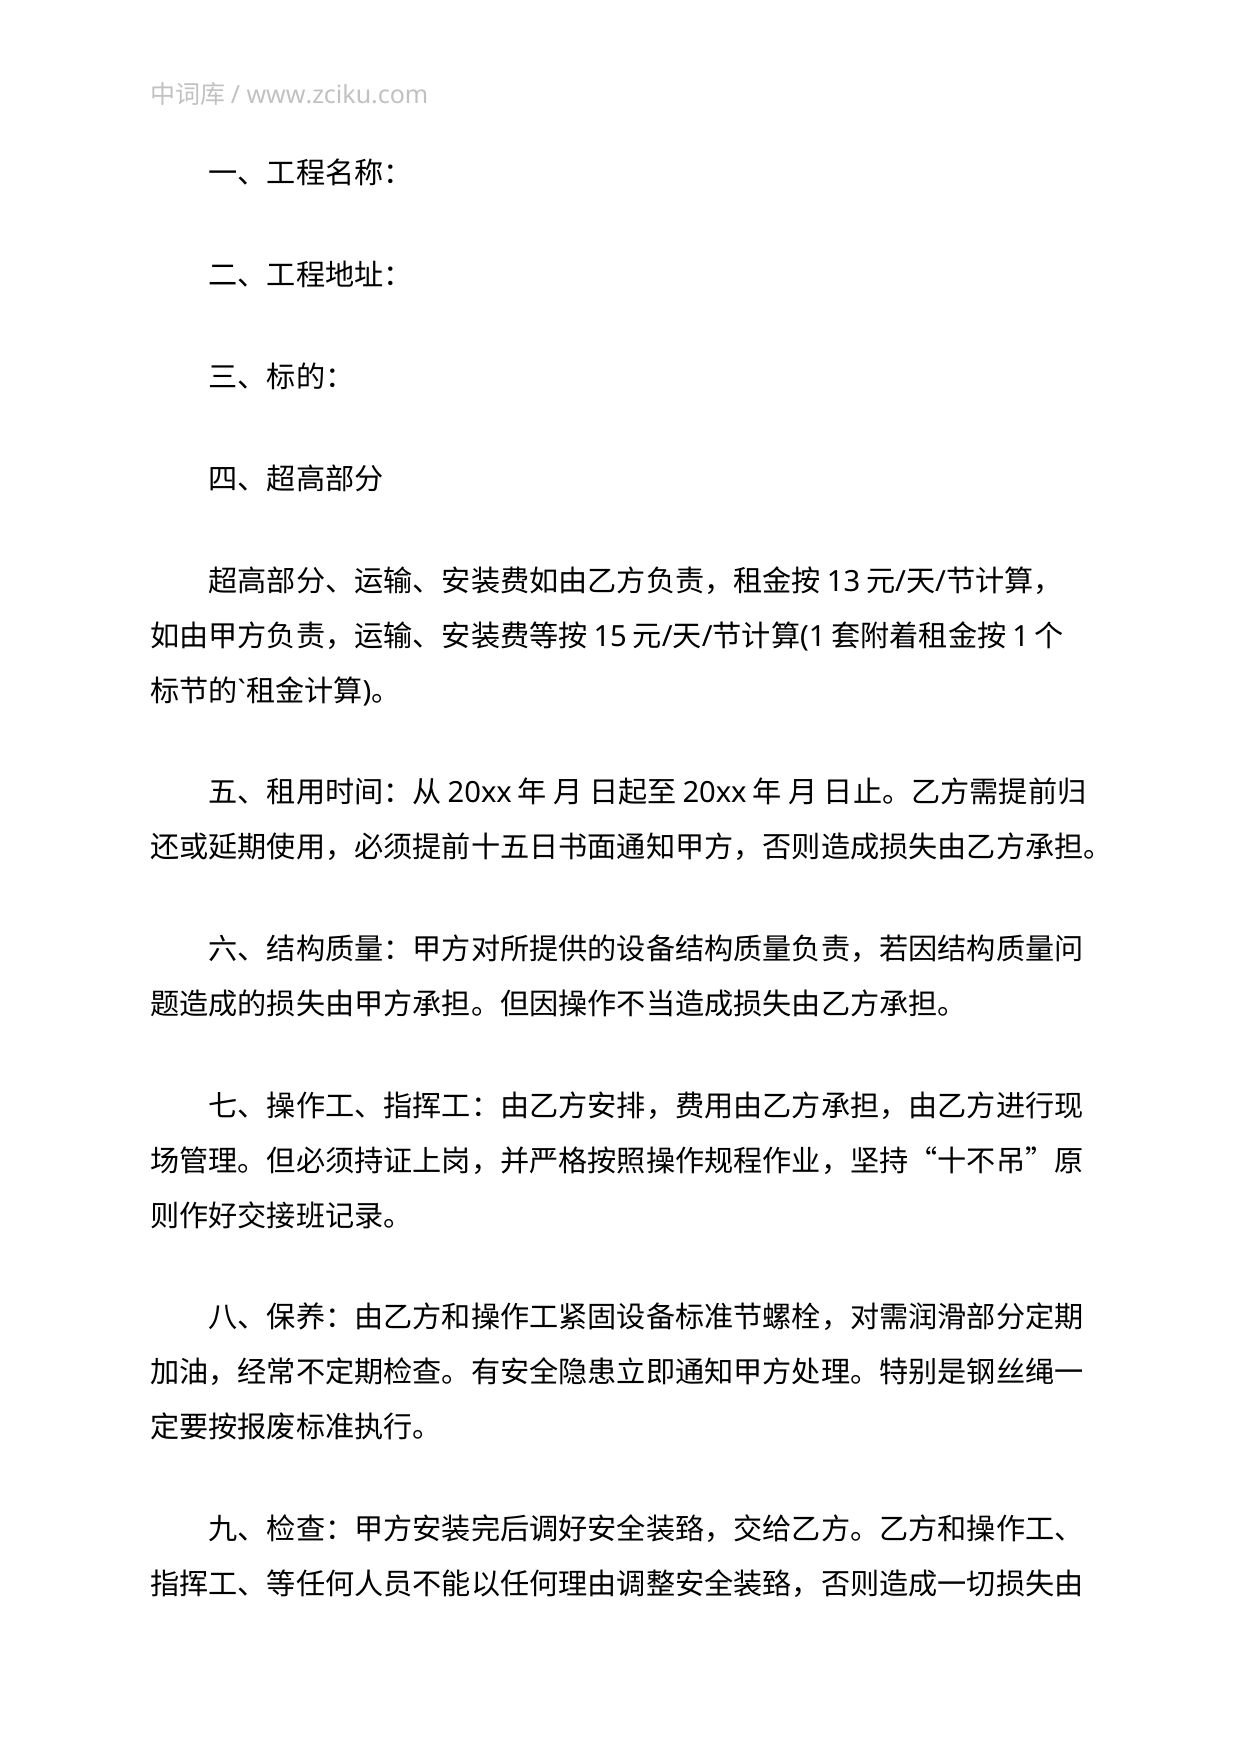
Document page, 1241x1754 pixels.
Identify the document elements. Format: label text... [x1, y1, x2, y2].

text 五、租用时间：从20xx年 月 日起至20xx年 月 日止。乙方需提前归还或延期使用，必须提前十五日书面通知甲方，否则造成损失由乙方承担。 [150, 769, 1090, 866]
text 八、保养：由乙方和操作工紧固设备标准节螺栓，对需润滑部分定期加油，经常不定期检查。有安全隐患立即通知甲方处理。特别是钢丝绳一定要按报废标准执行。 [150, 1294, 1090, 1446]
text 三、标的： [150, 353, 1090, 396]
text 四、超高部分 [150, 455, 1090, 498]
text 二、工程地址： [150, 252, 1090, 294]
text 超高部分、运输、安装费如由乙方负责，租金按13元/天/节计算，如由甲方负责，运输、安装费等按15元/天/节计算(1套附着租金按1个标节的`租金计算)。 [150, 557, 1090, 709]
text 一、工程名称： [150, 150, 1090, 192]
text 七、操作工、指挥工：由乙方安排，费用由乙方承担，由乙方进行现场管理。但必须持证上岗，并严格按照操作规程作业，坚持“十不吊”原则作好交接班记录。 [150, 1082, 1090, 1234]
text 六、结构质量：甲方对所提供的设备结构质量负责，若因结构质量问题造成的损失由甲方承担。但因操作不当造成损失由乙方承担。 [150, 926, 1090, 1023]
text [150, 1506, 1090, 1603]
